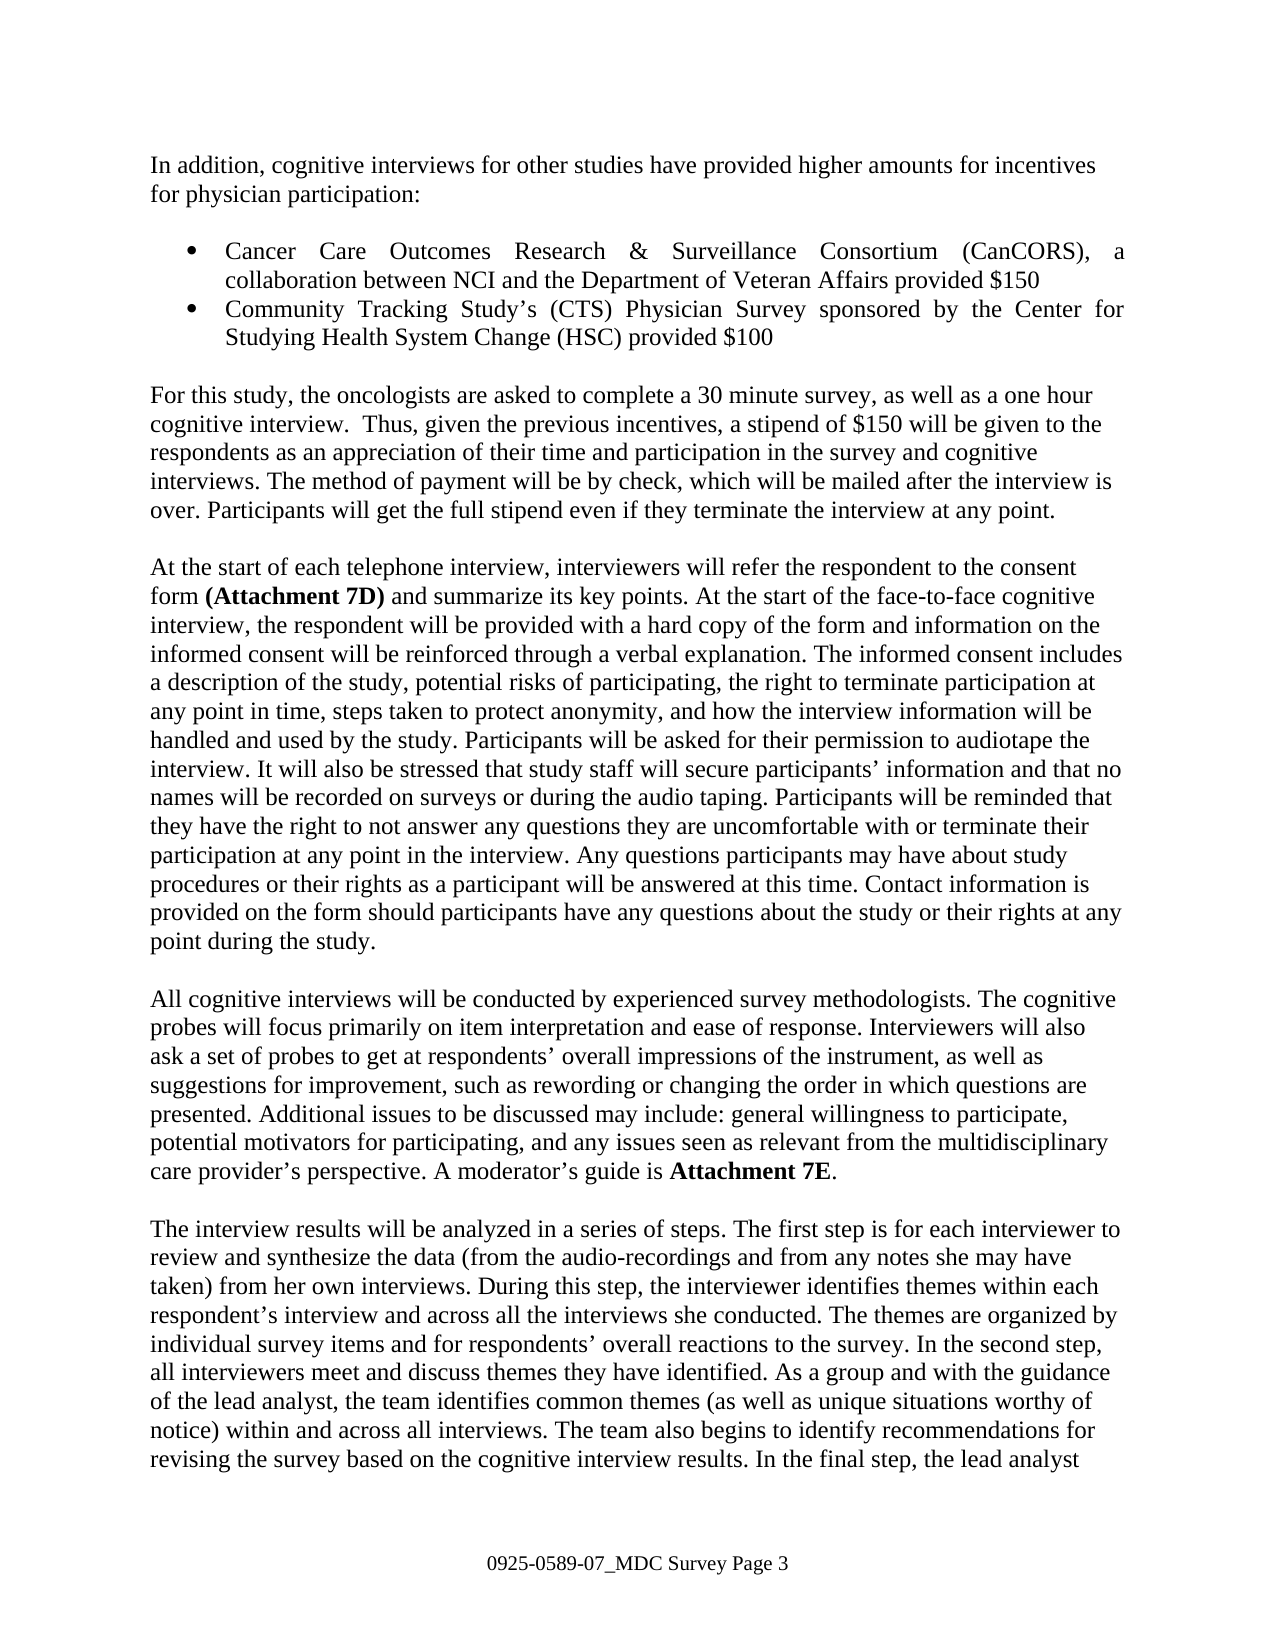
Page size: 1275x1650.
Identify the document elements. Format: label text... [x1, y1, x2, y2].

subtitle For this study, the oncologists are asked to complete a 30 minute survey, as well as a one hour cognitive interview. Thus, given the previous incentives, a stipend of $150 will be given to the respondents as an appreciation of their time and participation in the survey and cognitive interviews. The method of payment will be by check, which will be mailed after the interview is over. Participants will get the full stipend even if they terminate the interview at any point. [150, 380, 1125, 524]
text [150, 1214, 1125, 1472]
list Cancer Care Outcomes Research & Surveillance Consortium (CanCORS), a collaboration between NCI and the Department of Veteran Affairs provided $150 [187, 236, 1125, 294]
text In addition, cognitive interviews for other studies have provided higher amounts for incentives for physician participation: [150, 150, 1125, 207]
list Community Tracking Study’s (CTS) Physician Survey sponsored by the Center for Studying Health System Change (HSC) provided $100 [187, 294, 1125, 351]
text All cognitive interviews will be conducted by experienced survey methodologists. The cognitive probes will focus primarily on item interpretation and ease of response. Interviewers will also ask a set of probes to get at respondents’ overall impressions of the instrument, as well as suggestions for improvement, such as rewording or changing the order in which questions are presented. Additional issues to be discussed may include: general willingness to participate, potential motivators for participating, and any issues seen as relevant from the multidisciplinary care provider’s perspective. A moderator’s guide is Attachment 7E. [150, 984, 1125, 1185]
text At the start of each telephone interview, interviewers will refer the respondent to the consent form (Attachment 7D) and summarize its key points. At the start of the face-to-face cognitive interview, the respondent will be provided with a hard copy of the form and information on the informed consent will be reinforced through a verbal explanation. The informed consent includes a description of the study, potential risks of participating, the right to terminate participation at any point in time, steps taken to protect anonymity, and how the interview information will be handled and used by the study. Participants will be asked for their permission to audiotape the interview. It will also be stressed that study staff will secure participants’ information and that no names will be recorded on surveys or during the audio taping. Participants will be reminded that they have the right to not answer any questions they are uncomfortable with or terminate their participation at any point in the interview. Any questions participants may have about study procedures or their rights as a participant will be answered at this time. Contact information is provided on the form should participants have any questions about the study or their rights at any point during the study. [150, 552, 1125, 955]
